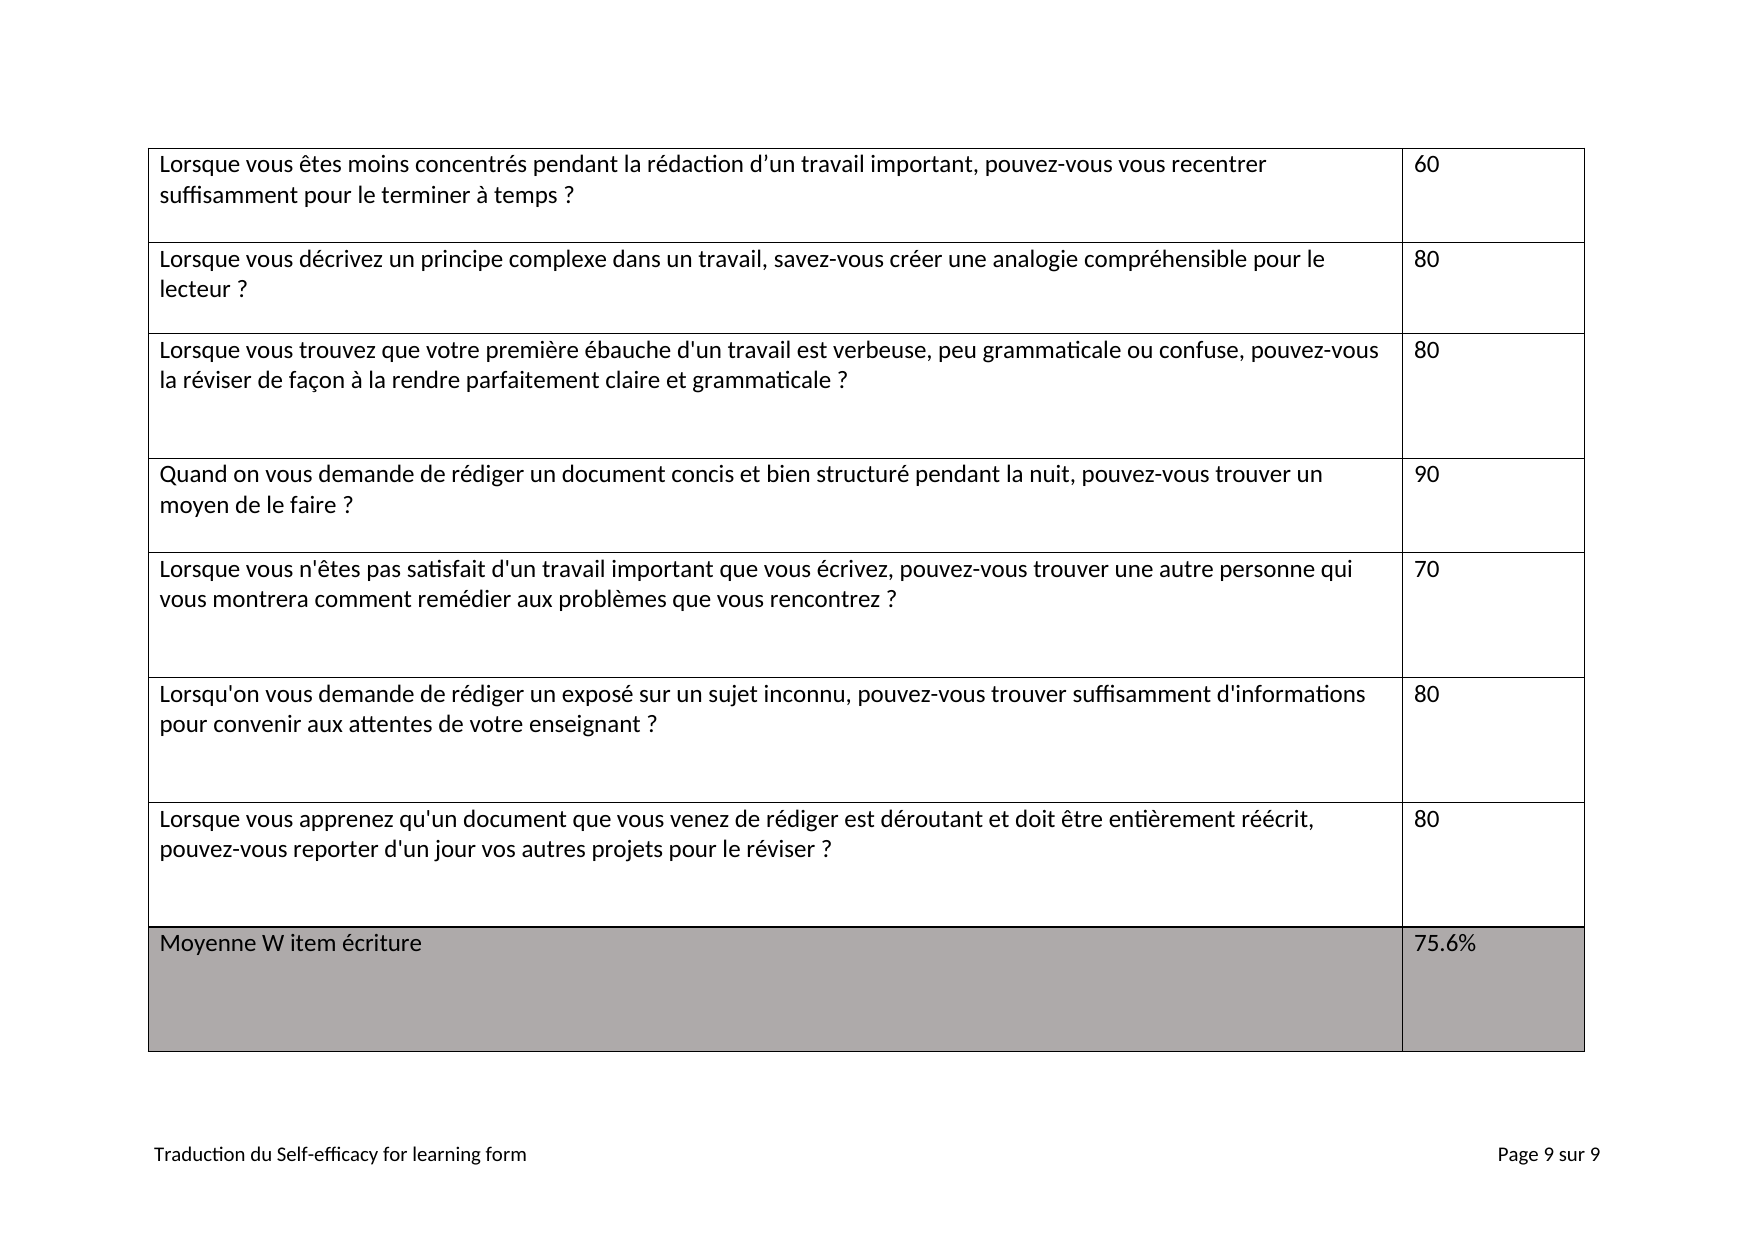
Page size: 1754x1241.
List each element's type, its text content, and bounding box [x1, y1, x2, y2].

table_cell 60 [1403, 149, 1584, 242]
table_cell Lorsque vous apprenez qu'un document que vous venez de rédiger est déroutant et doit être entièrement réécrit, pouvez-vous reporter d'un jour vos autres projets pour le réviser ? [149, 803, 1402, 926]
table_cell Lorsque vous êtes moins concentrés pendant la rédaction d’un travail important, pouvez-vous vous recentrer suffisamment pour le terminer à temps ? [149, 149, 1402, 242]
table_cell Lorsque vous décrivez un principe complexe dans un travail, savez-vous créer une analogie compréhensible pour le lecteur ? [149, 243, 1402, 333]
table_cell Lorsqu'on vous demande de rédiger un exposé sur un sujet inconnu, pouvez-vous trouver suffisamment d'informations pour convenir aux attentes de votre enseignant ? [149, 678, 1402, 802]
table_cell 80 [1403, 803, 1584, 926]
table_cell 75.6% [1403, 928, 1584, 1051]
table_cell Lorsque vous n'êtes pas satisfait d'un travail important que vous écrivez, pouvez-vous trouver une autre personne qui vous montrera comment remédier aux problèmes que vous rencontrez ? [149, 553, 1402, 677]
table_cell 80 [1403, 243, 1584, 333]
table_cell 90 [1403, 459, 1584, 552]
table_cell 70 [1403, 553, 1584, 677]
table_cell 80 [1403, 678, 1584, 802]
table_cell 80 [1403, 334, 1584, 458]
table_cell Quand on vous demande de rédiger un document concis et bien structuré pendant la nuit, pouvez-vous trouver un moyen de le faire ? [149, 459, 1402, 552]
table_cell Moyenne W item écriture [149, 928, 1402, 1051]
table_cell Lorsque vous trouvez que votre première ébauche d'un travail est verbeuse, peu grammaticale ou confuse, pouvez-vous la réviser de façon à la rendre parfaitement claire et grammaticale ? [149, 334, 1402, 458]
